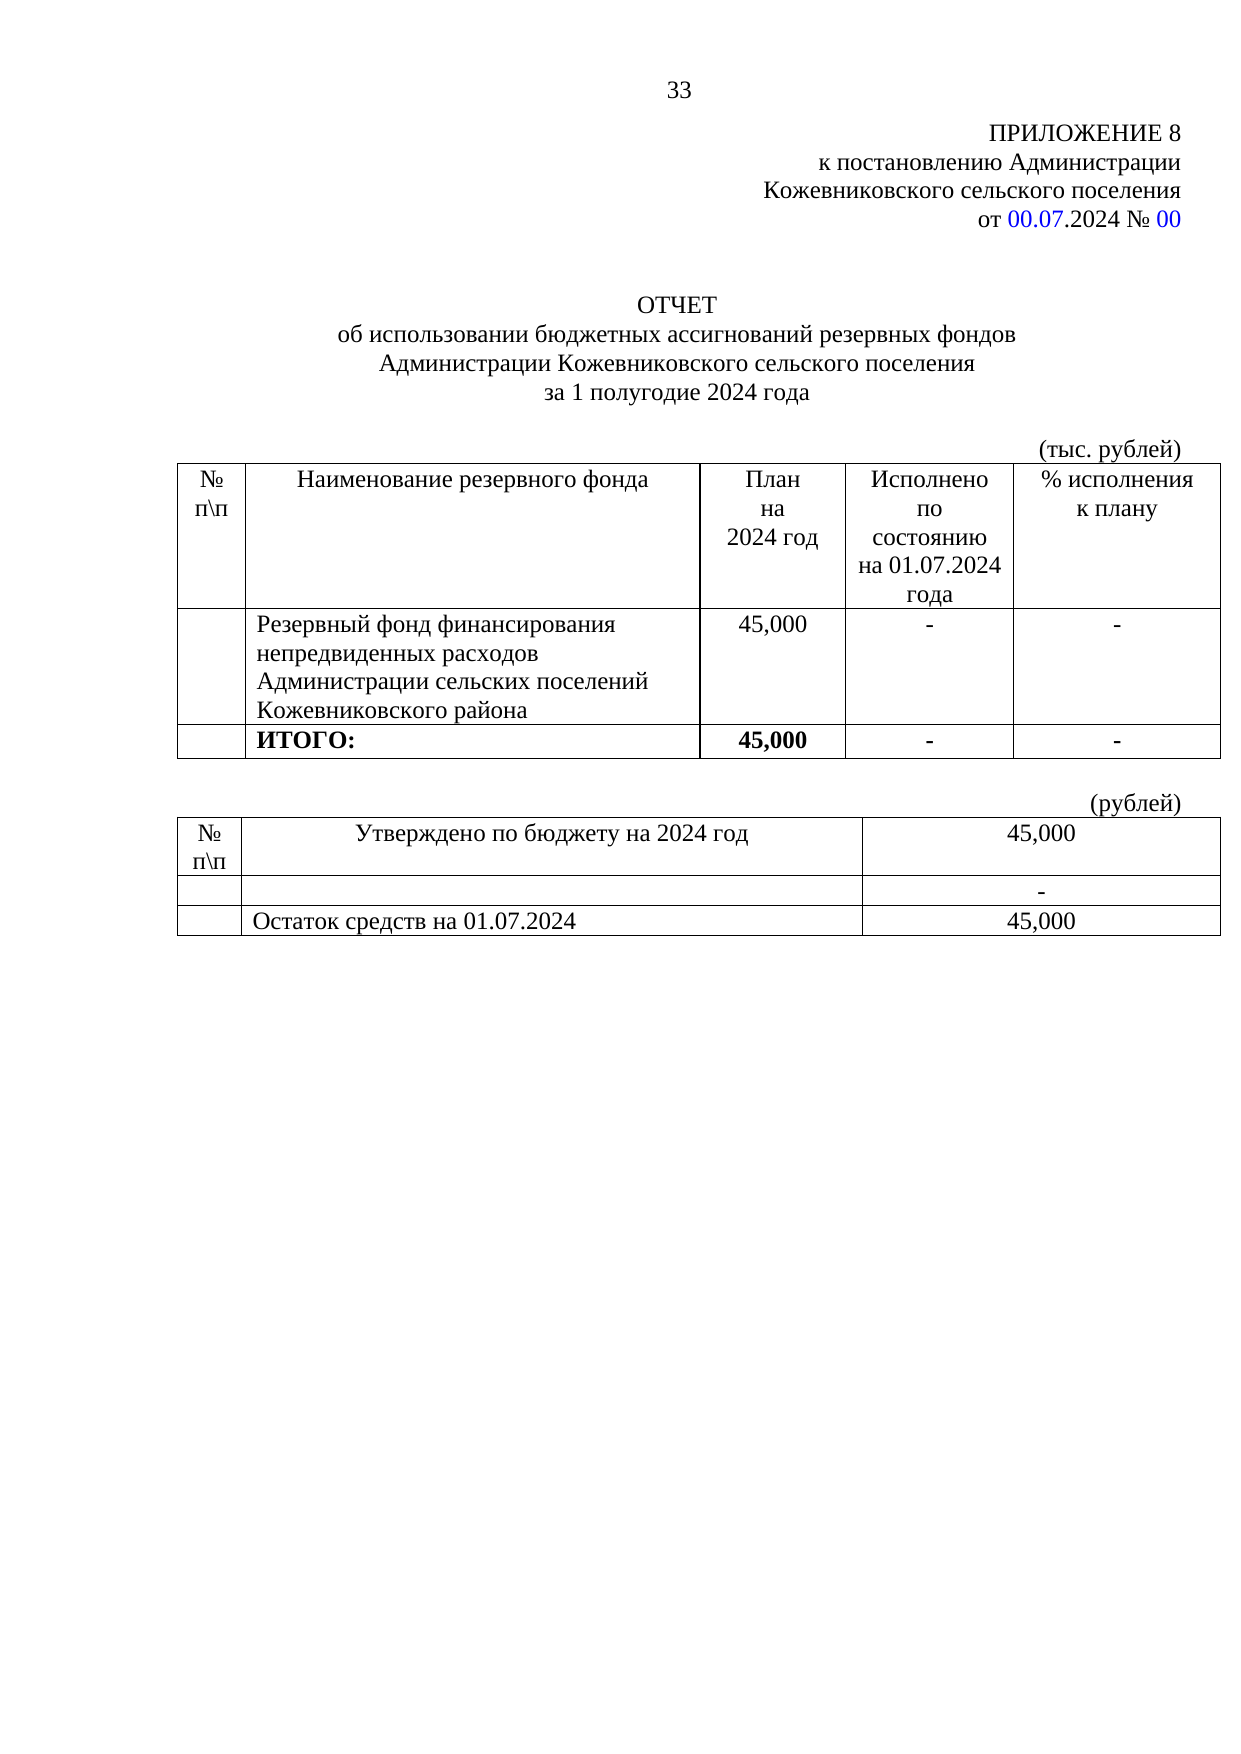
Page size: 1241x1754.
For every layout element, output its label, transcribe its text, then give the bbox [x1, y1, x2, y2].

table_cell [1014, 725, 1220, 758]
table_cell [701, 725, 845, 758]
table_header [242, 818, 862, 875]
text (тыс. рублей) [177, 434, 1181, 463]
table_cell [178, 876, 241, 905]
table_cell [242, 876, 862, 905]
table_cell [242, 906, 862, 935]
text ОТЧЕТ [177, 291, 1177, 319]
text за 1 полугодие 2024 года [177, 377, 1177, 406]
text об использовании бюджетных ассигнований резервных фондов [177, 319, 1177, 348]
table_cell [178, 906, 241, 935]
text Администрации Кожевниковского сельского поселения [177, 348, 1177, 377]
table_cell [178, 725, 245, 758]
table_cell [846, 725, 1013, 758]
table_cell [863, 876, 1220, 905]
text к постановлению Администрации [177, 147, 1181, 176]
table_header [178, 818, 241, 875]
text (рублей) [177, 788, 1181, 817]
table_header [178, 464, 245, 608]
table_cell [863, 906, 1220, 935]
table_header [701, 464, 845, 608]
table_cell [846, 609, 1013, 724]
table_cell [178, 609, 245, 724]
text от 00.07.2024 № 00 [177, 204, 1181, 233]
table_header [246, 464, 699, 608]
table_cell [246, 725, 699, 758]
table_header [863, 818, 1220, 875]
text Кожевниковского сельского поселения [177, 176, 1181, 204]
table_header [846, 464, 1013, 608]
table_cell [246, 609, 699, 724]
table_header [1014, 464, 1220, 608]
text ПРИЛОЖЕНИЕ 8 [177, 118, 1181, 147]
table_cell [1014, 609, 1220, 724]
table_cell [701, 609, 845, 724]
